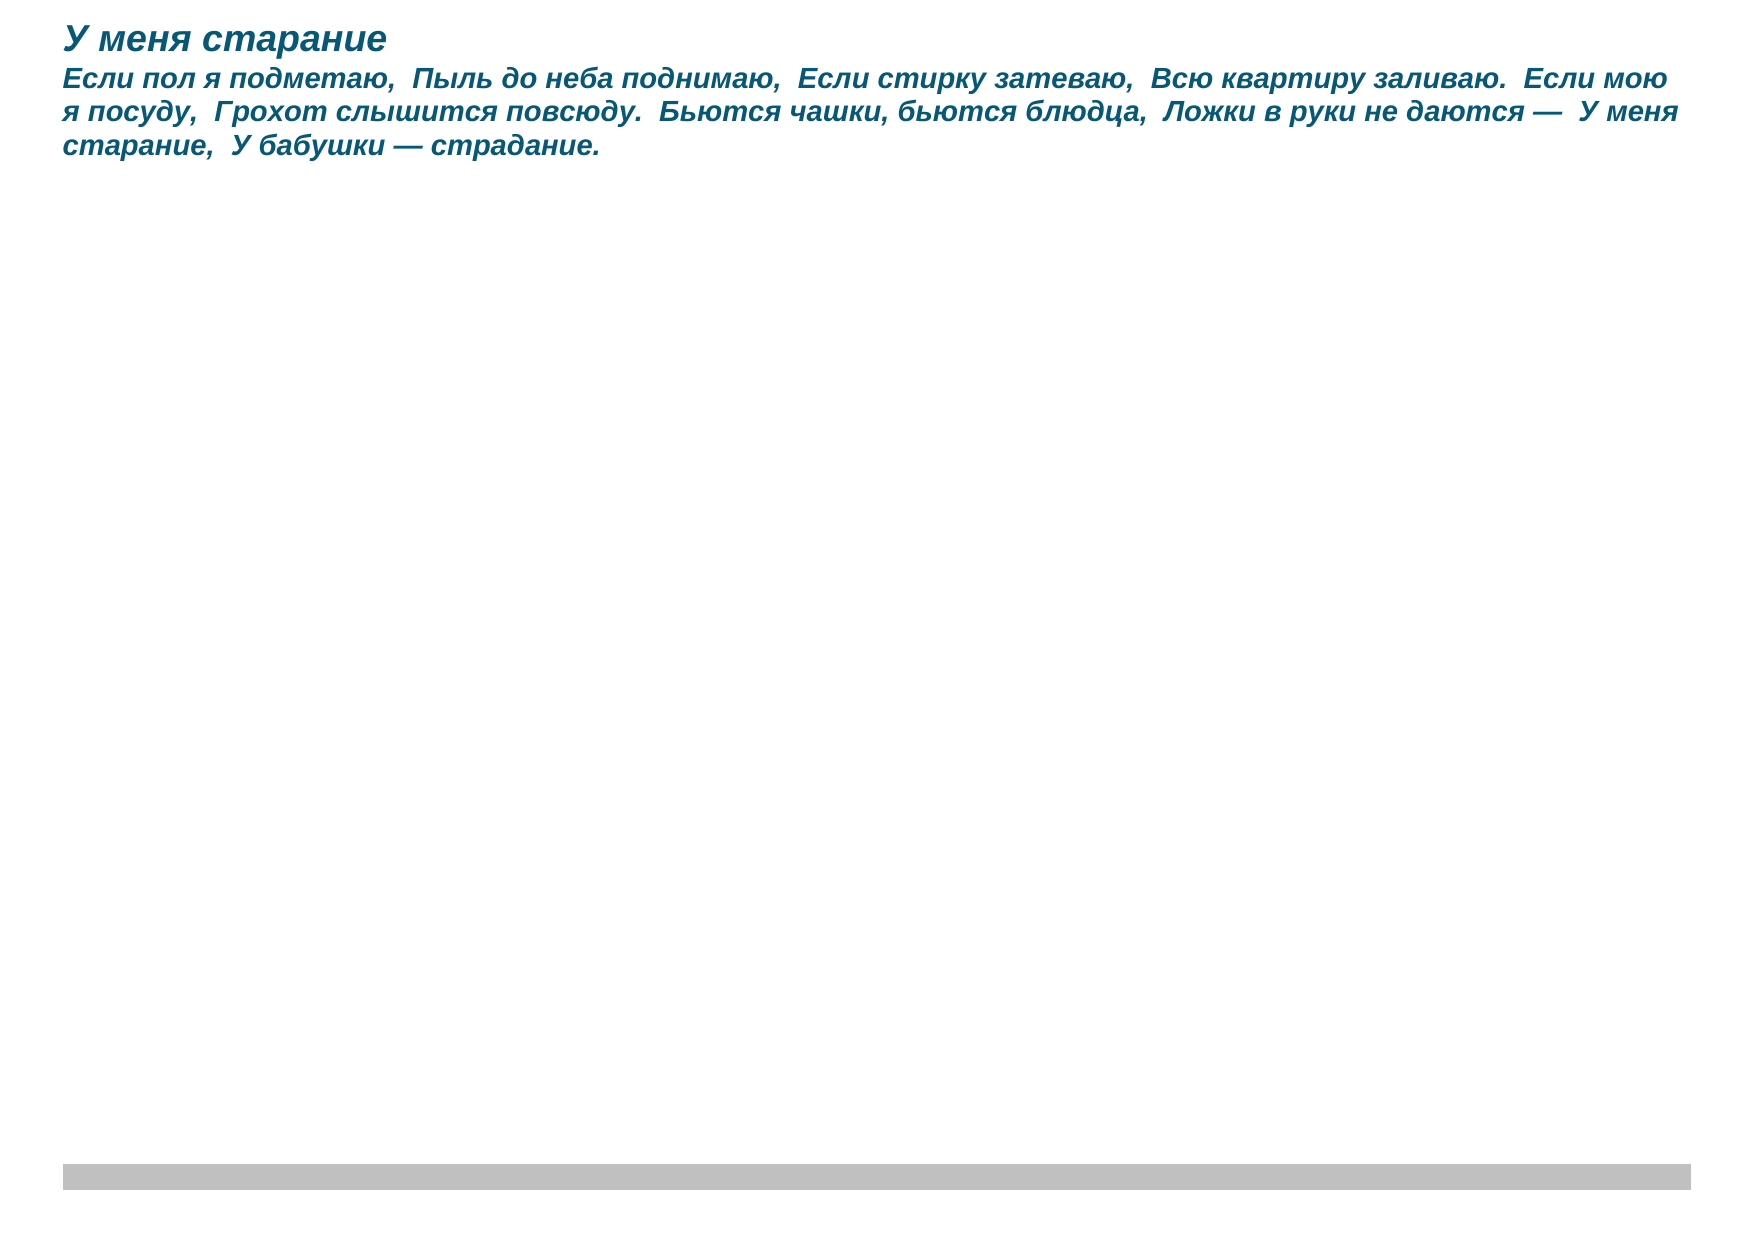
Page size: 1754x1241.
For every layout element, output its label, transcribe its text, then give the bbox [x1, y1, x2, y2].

subtitle У меня старание [62, 17, 1691, 60]
text Если пол я подметаю, [62, 61, 1691, 161]
